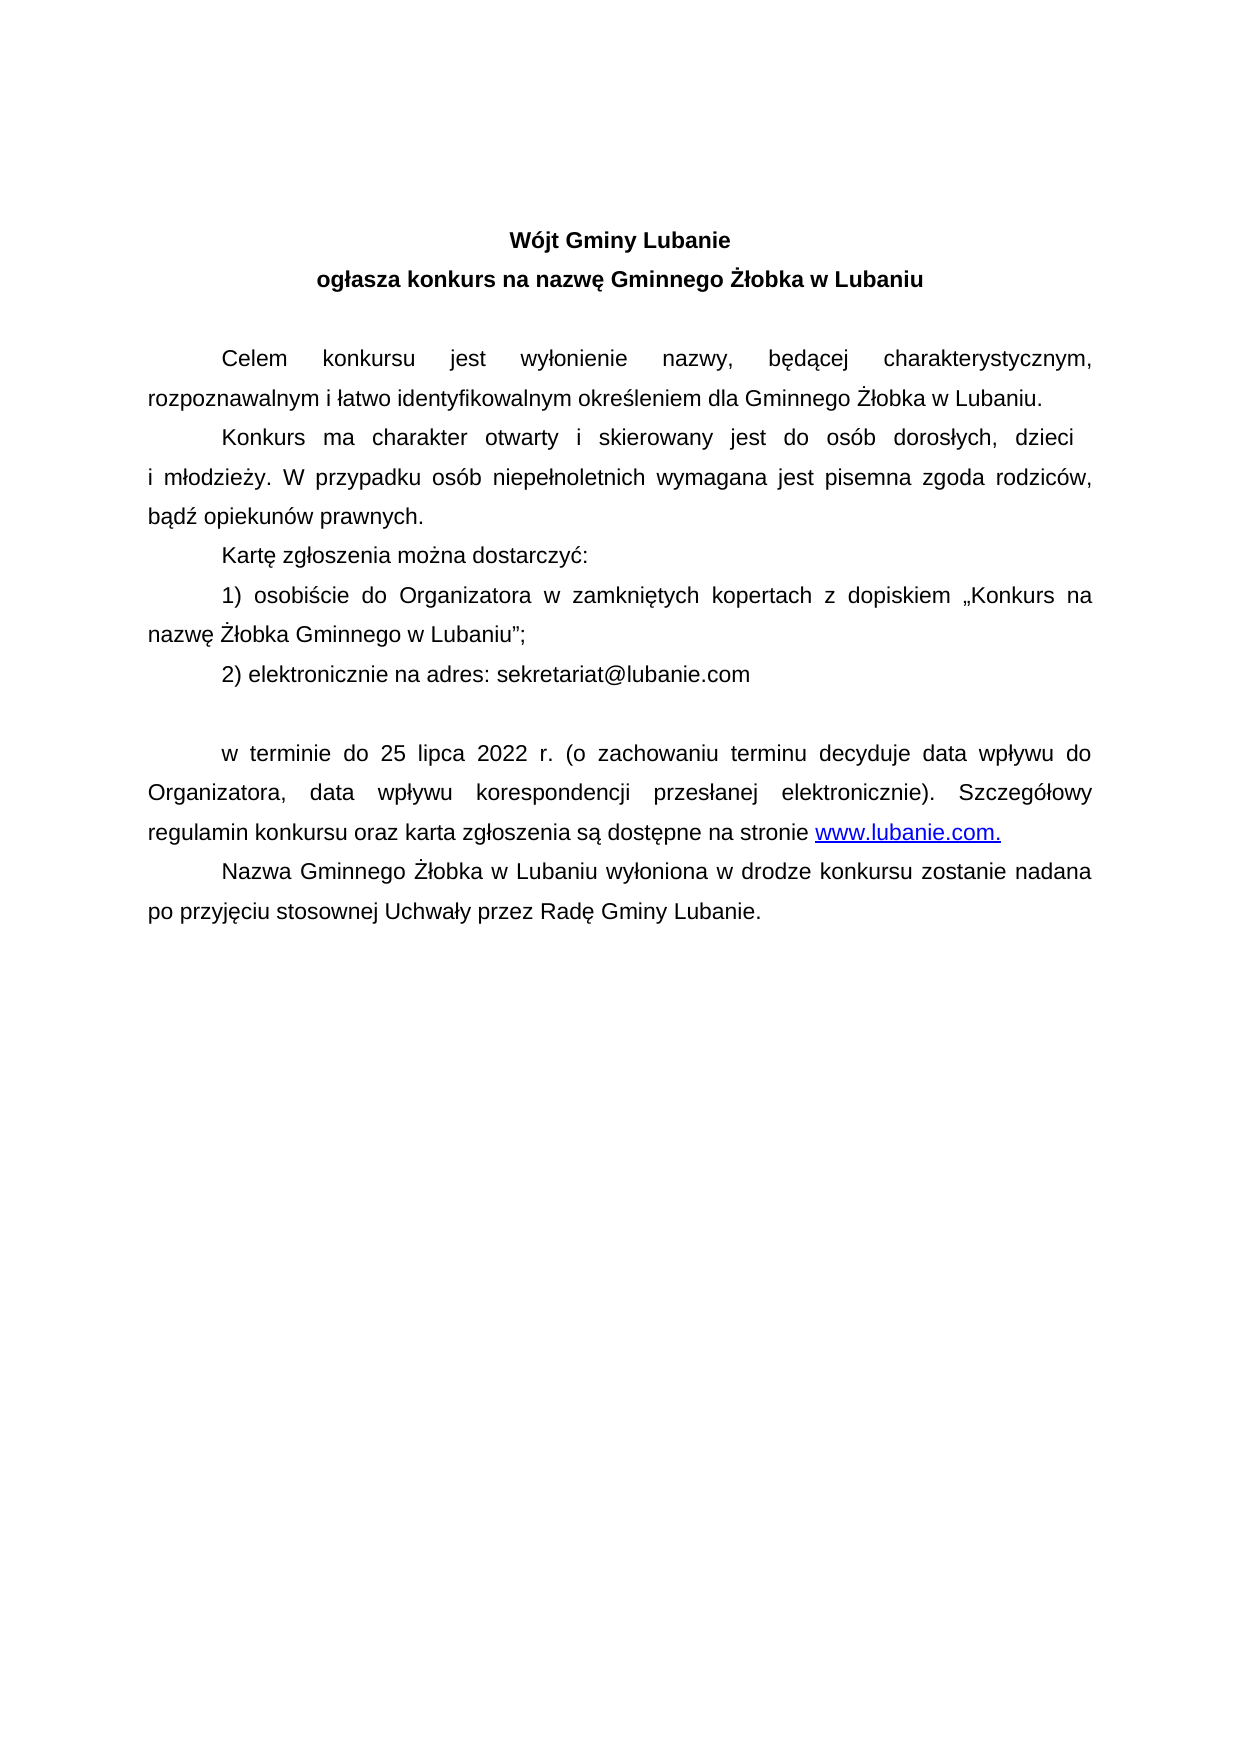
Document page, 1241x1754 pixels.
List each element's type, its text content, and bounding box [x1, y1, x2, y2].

text 2) elektronicznie na adres: sekretariat@lubanie.com [148, 661, 1093, 687]
text Nazwa Gminnego Żłobka w Lubaniu wyłoniona w drodze konkursu zostanie nadana po przyjęciu stosownej Uchwały przez Radę Gminy Lubanie. [148, 858, 1093, 924]
text Celem konkursu jest wyłonienie nazwy, będącej charakterystycznym, rozpoznawalnym i łatwo identyfikowalnym określeniem dla Gminnego Żłobka w Lubaniu. [148, 345, 1093, 411]
text Wójt Gminy Lubanie [148, 227, 1093, 253]
text Kartę zgłoszenia można dostarczyć: [148, 542, 1093, 569]
text 1) osobiście do Organizatora w zamkniętych kopertach z dopiskiem „Konkurs na nazwę Żłobka Gminnego w Lubaniu”; [148, 582, 1093, 648]
text w terminie do 25 lipca 2022 r. (o zachowaniu terminu decyduje data wpływu do Organizatora, data wpływu korespondencji przesłanej elektronicznie). Szczegółowy regulamin konkursu oraz karta zgłoszenia są dostępne na stronie www.lubanie.com. [148, 740, 1093, 845]
text ogłasza konkurs na nazwę Gminnego Żłobka w Lubaniu [148, 266, 1093, 292]
text Konkurs ma charakter otwarty i skierowany jest do osób dorosłych, dzieci i młodzieży. W przypadku osób niepełnoletnich wymagana jest pisemna zgoda rodziców, bądź opiekunów prawnych. [148, 424, 1093, 529]
